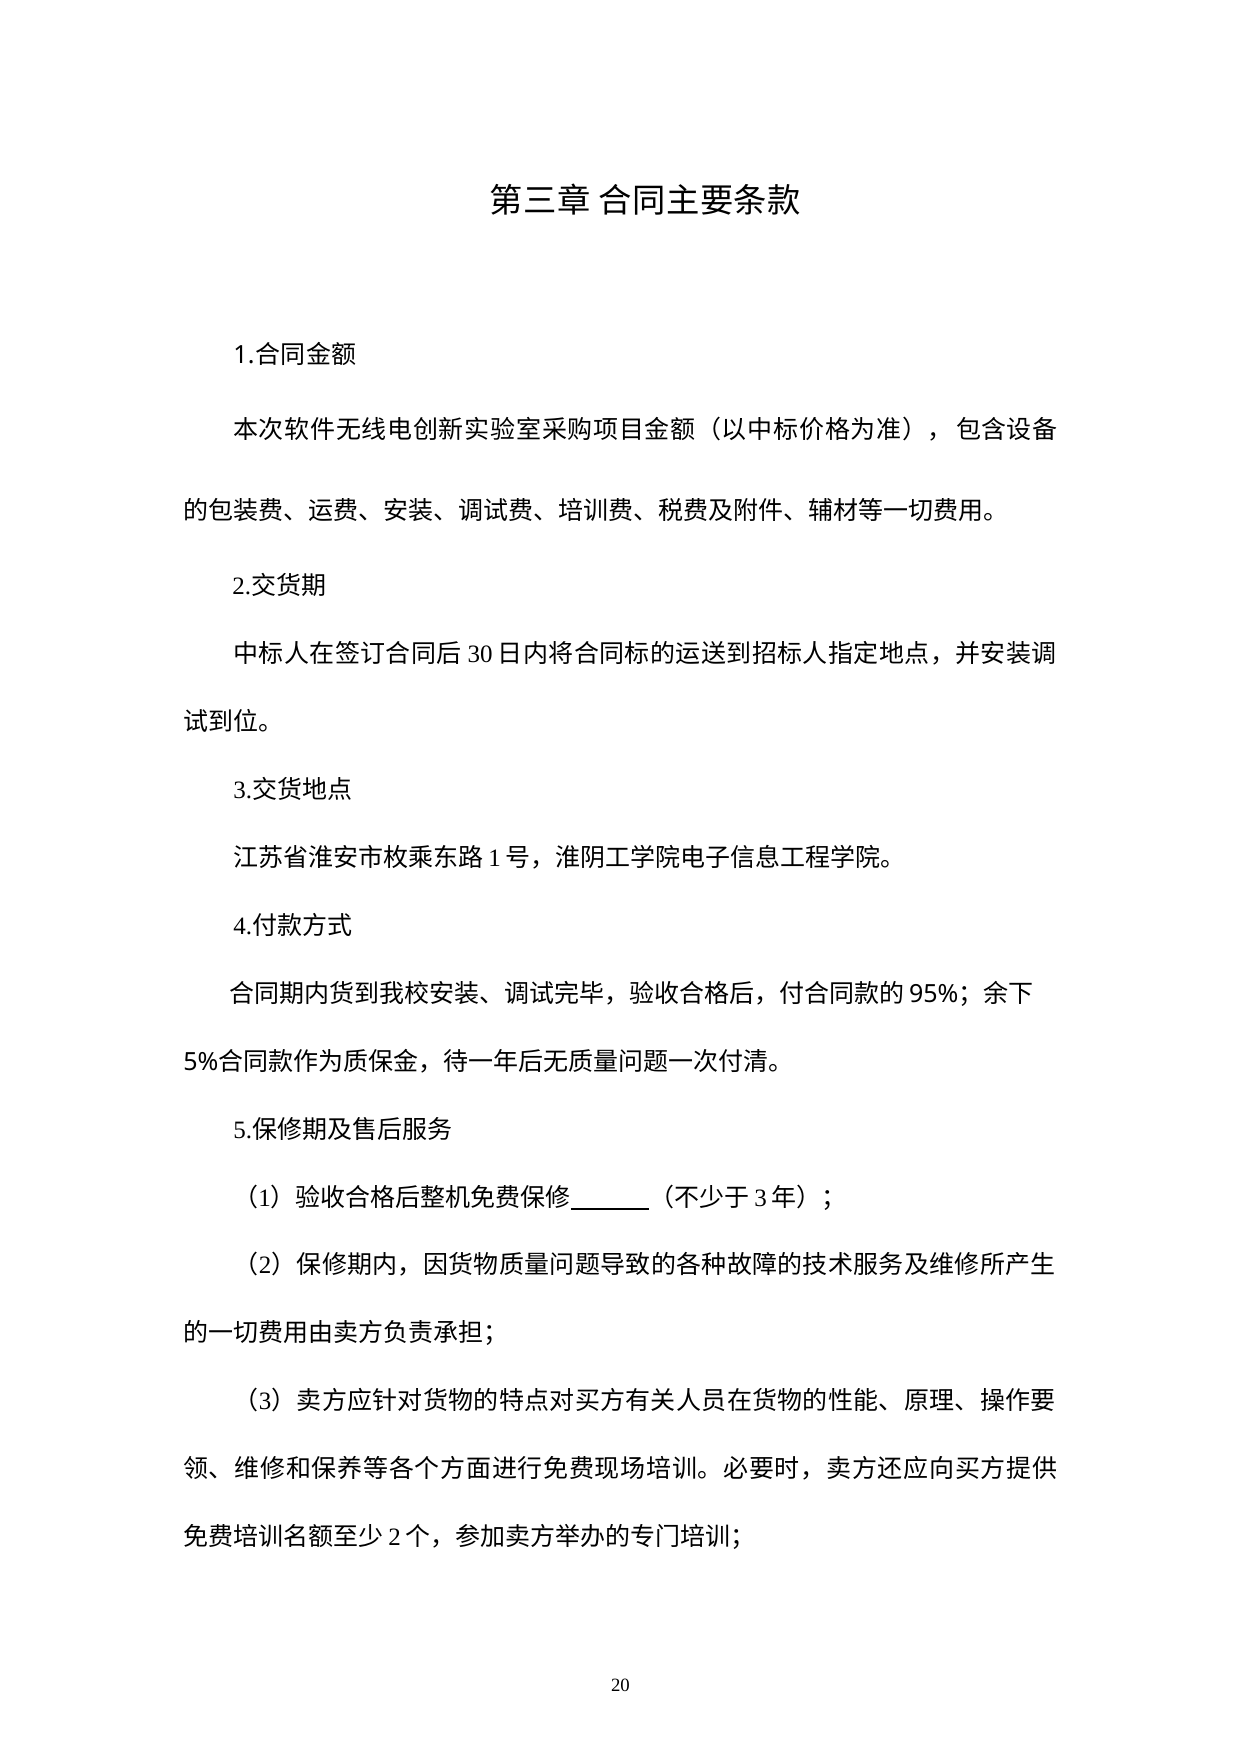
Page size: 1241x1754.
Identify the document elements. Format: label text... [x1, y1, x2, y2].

text 第三章 合同主要条款 [233, 164, 1057, 232]
text 4.付款方式 [183, 889, 1057, 957]
text （2）保修期内，因货物质量问题导致的各种故障的技术服务及维修所产生的一切费用由卖方负责承担； [183, 1229, 1057, 1365]
text （3）卖方应针对货物的特点对买方有关人员在货物的性能、原理、操作要领、维修和保养等各个方面进行免费现场培训。必要时，卖方还应向买方提供免费培训名额至少2个，参加卖方举办的专门培训； [183, 1365, 1057, 1569]
text 2.交货期 [183, 550, 1057, 618]
text 1.合同金额 [233, 318, 1057, 386]
text （1）验收合格后整机免费保修 （不少于3年）； [183, 1161, 1057, 1229]
text 3.交货地点 [183, 754, 1057, 822]
text 合同期内货到我校安装、调试完毕，验收合格后，付合同款的95%；余下5%合同款作为质保金，待一年后无质量问题一次付清。 [183, 957, 1057, 1093]
text 江苏省淮安市枚乘东路1号，淮阴工学院电子信息工程学院。 [183, 822, 1057, 889]
text 本次软件无线电创新实验室采购项目金额（以中标价格为准），包含设备的包装费、运费、安装、调试费、培训费、税费及附件、辅材等一切费用。 [183, 393, 1057, 543]
text 5.保修期及售后服务 [183, 1093, 1057, 1161]
text 中标人在签订合同后30日内将合同标的运送到招标人指定地点，并安装调试到位。 [183, 618, 1057, 754]
